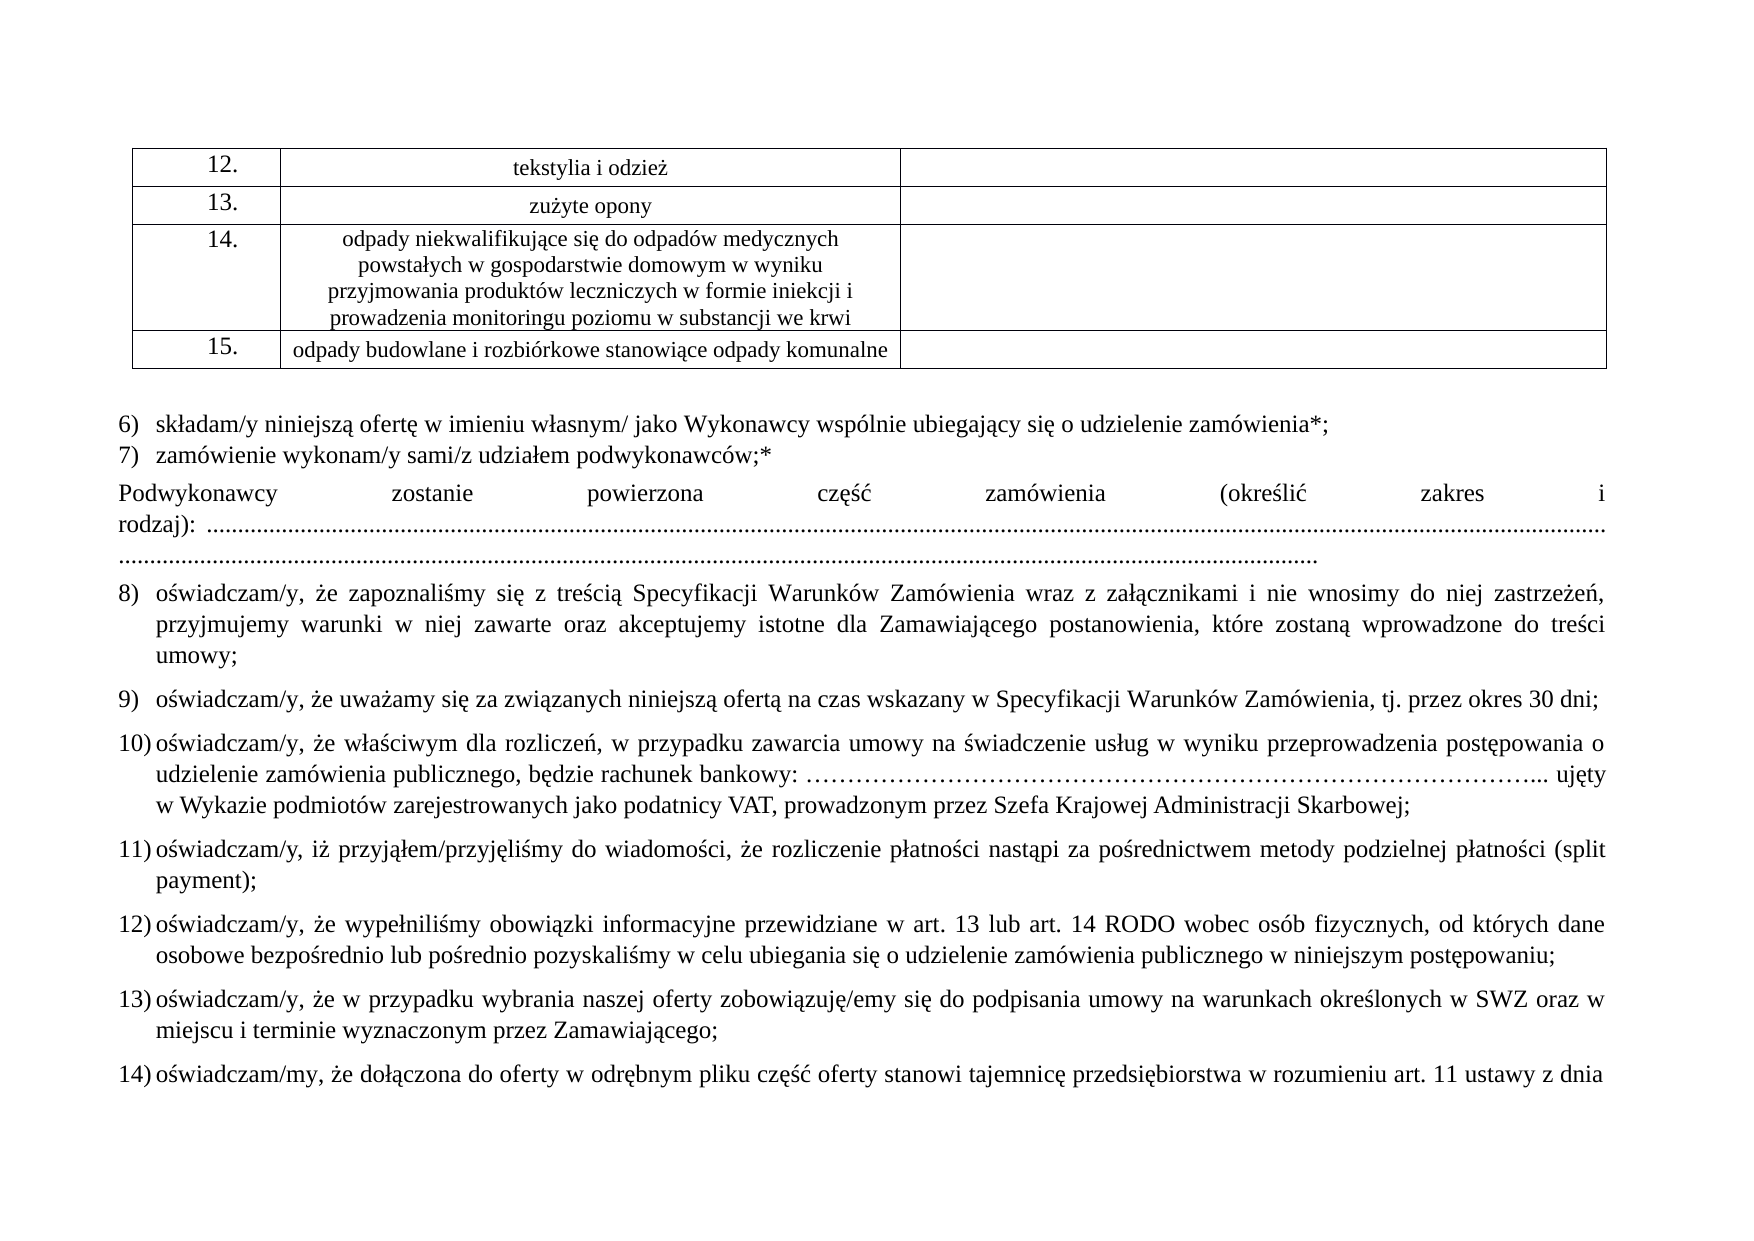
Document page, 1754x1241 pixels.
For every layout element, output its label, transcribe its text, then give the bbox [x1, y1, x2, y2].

table_cell [901, 331, 1606, 368]
table_cell tekstylia i odzież [281, 149, 900, 186]
list oświadczam/y, że zapoznaliśmy się z treścią Specyfikacji Warunków Zamówienia wraz z załącznikami i nie wnosimy do niej zastrzeżeń, przyjmujemy warunki w niej zawarte oraz akceptujemy istotne dla Zamawiającego postanowienia, które zostaną wprowadzone do treści umowy; [118, 575, 1606, 669]
list oświadczam/y, że wypełniliśmy obowiązki informacyjne przewidziane w art. 13 lub art. 14 RODO wobec osób fizycznych, od których dane osobowe bezpośrednio lub pośrednio pozyskaliśmy w celu ubiegania się o udzielenie zamówienia publicznego w niniejszym postępowaniu; [118, 906, 1606, 969]
table_cell [901, 149, 1606, 186]
list oświadczam/y, że w przypadku wybrania naszej oferty zobowiązuję/emy się do podpisania umowy na warunkach określonych w SWZ oraz w miejscu i terminie wyznaczonym przez Zamawiającego; [118, 981, 1606, 1044]
text Podwykonawcy zostanie powierzona część zamówienia (określić zakres i rodzaj): ................................................................................................................................................................................................................................................................................................................................................................................................................................ [118, 475, 1606, 569]
list oświadczam/y, iż przyjąłem/przyjęliśmy do wiadomości, że rozliczenie płatności nastąpi za pośrednictwem metody podzielnej płatności (split payment); [118, 831, 1606, 894]
table_cell [133, 149, 280, 186]
table_cell odpady budowlane i rozbiórkowe stanowiące odpady komunalne [281, 331, 900, 368]
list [118, 1056, 1606, 1088]
table_cell [133, 187, 280, 223]
list składam/y niniejszą ofertę w imieniu własnym/ jako Wykonawcy wspólnie ubiegający się o udzielenie zamówienia*; [118, 406, 1606, 438]
table_cell odpady niekwalifikujące się do odpadów medycznych powstałych w gospodarstwie domowym w wyniku przyjmowania produktów leczniczych w formie iniekcji i prowadzenia monitoringu poziomu w substancji we krwi [281, 225, 900, 330]
table_cell [133, 225, 280, 330]
list oświadczam/y, że właściwym dla rozliczeń, w przypadku zawarcia umowy na świadczenie usług w wyniku przeprowadzenia postępowania o udzielenie zamówienia publicznego, będzie rachunek bankowy: ……………………………………………………………………………... ujęty w Wykazie podmiotów zarejestrowanych jako podatnicy VAT, prowadzonym przez Szefa Krajowej Administracji Skarbowej; [118, 725, 1606, 819]
list oświadczam/y, że uważamy się za związanych niniejszą ofertą na czas wskazany w Specyfikacji Warunków Zamówienia, tj. przez okres 30 dni; [118, 681, 1606, 713]
table_cell zużyte opony [281, 187, 900, 223]
table_cell [901, 225, 1606, 330]
table_cell [901, 187, 1606, 223]
list zamówienie wykonam/y sami/z udziałem podwykonawców;* [118, 438, 1606, 469]
table_cell [133, 331, 280, 368]
